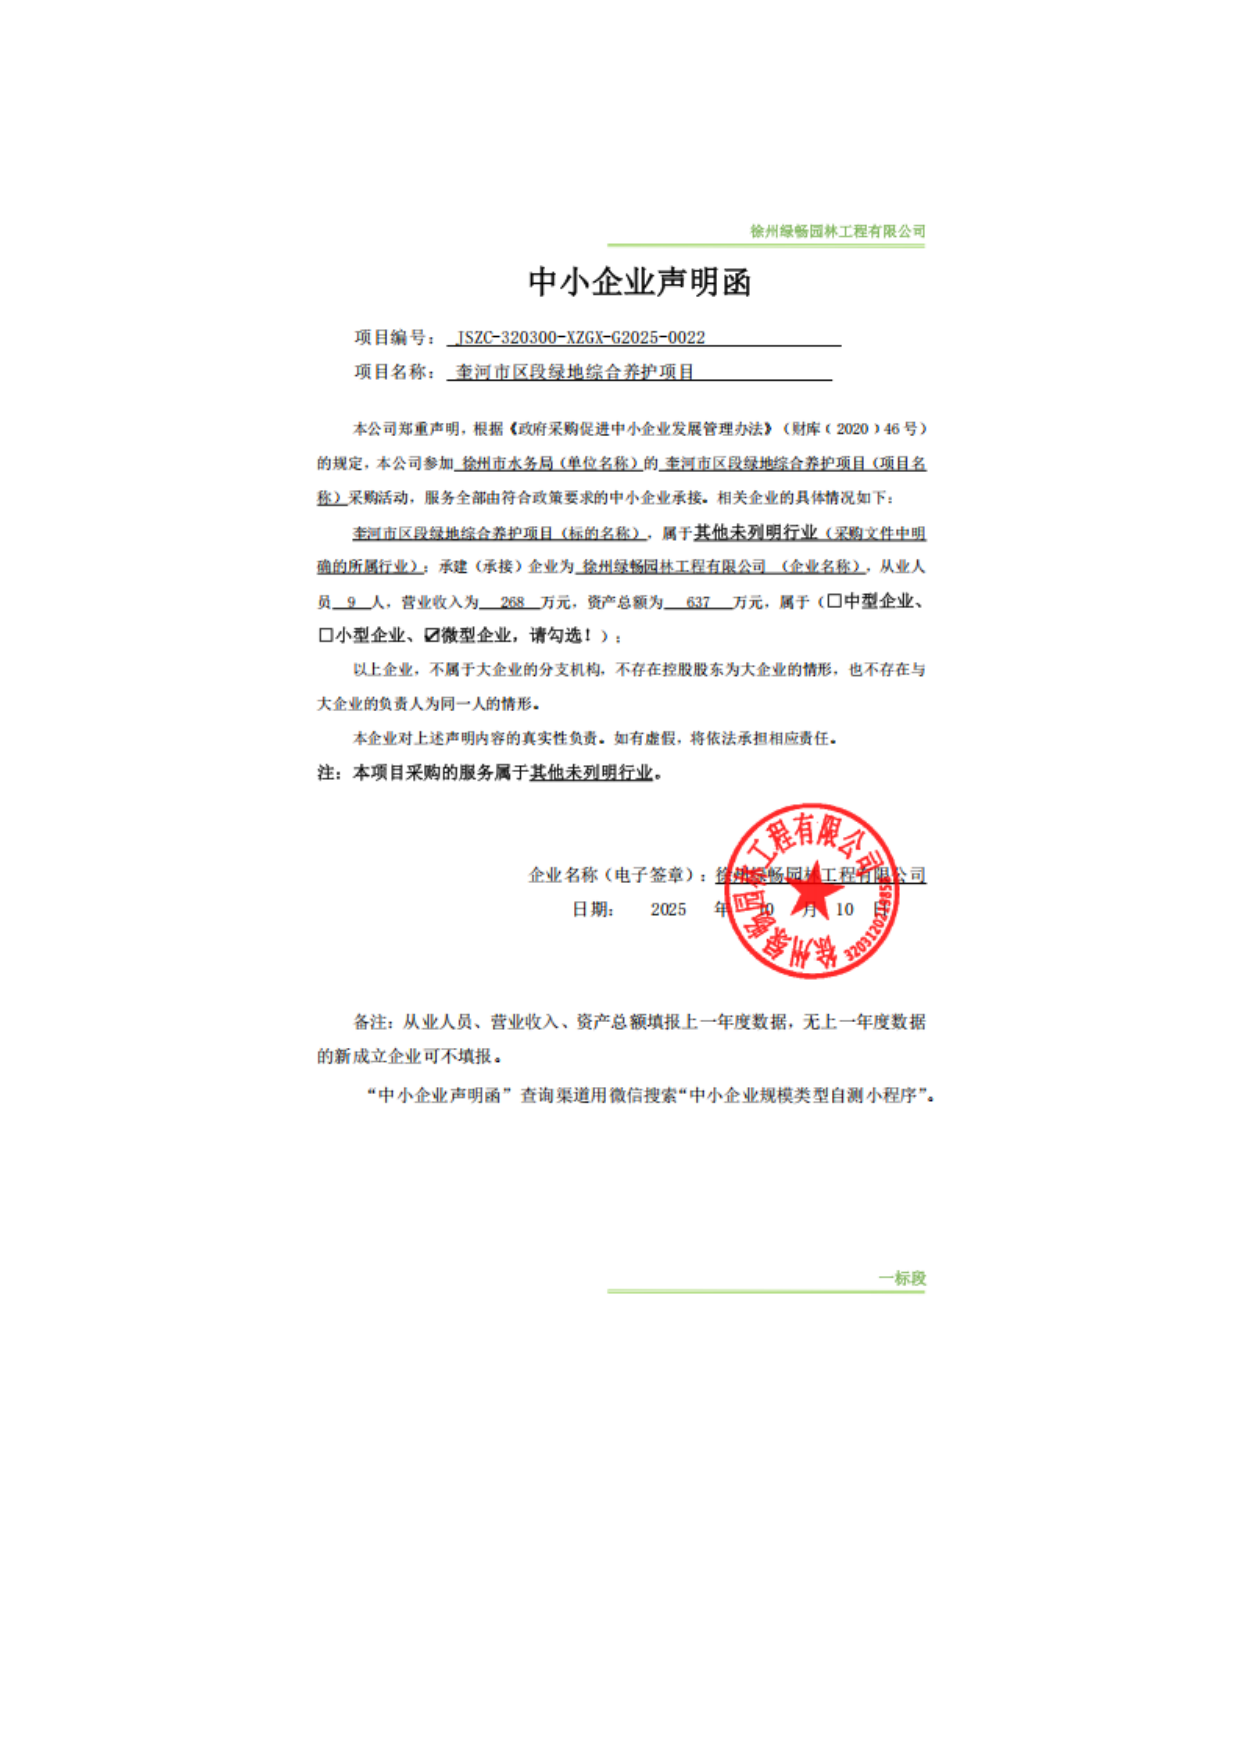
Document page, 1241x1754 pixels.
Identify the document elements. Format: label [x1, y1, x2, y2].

picture [187, 162, 1053, 1372]
